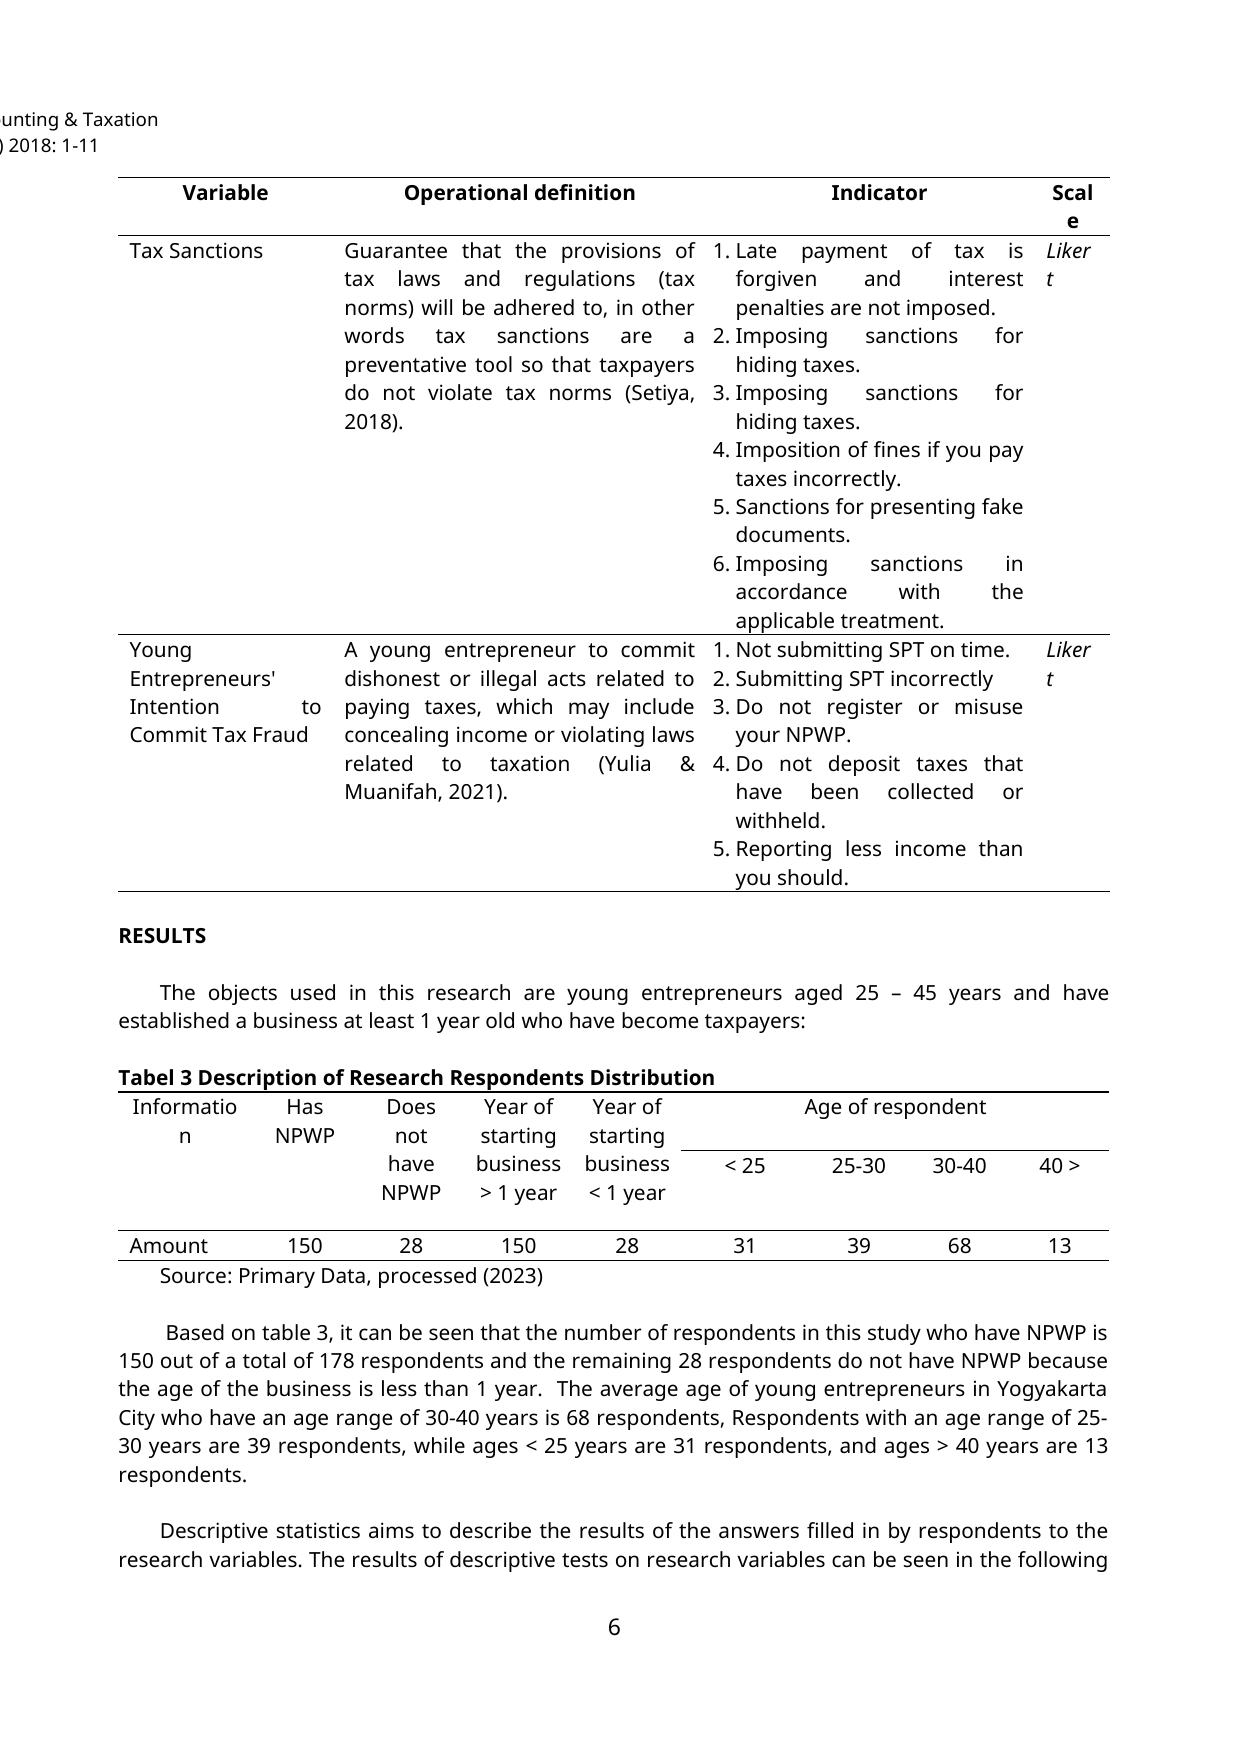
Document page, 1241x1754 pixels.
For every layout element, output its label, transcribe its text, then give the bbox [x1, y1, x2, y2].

table_cell A young entrepreneur to commit dishonest or illegal acts related to paying taxes, which may include concealing income or violating laws related to taxation (Yulia & Muanifah, 2021). [333, 635, 706, 891]
table_cell Guarantee that the provisions of tax laws and regulations (tax norms) will be adhered to, in other words tax sanctions are a preventative tool so that taxpayers do not violate tax norms (Setiya, 2018). [333, 236, 706, 634]
table_header Indicator [706, 178, 1035, 235]
text RESULTS [118, 921, 1110, 949]
table_cell Amount [118, 1231, 252, 1260]
table_cell 13 [1010, 1231, 1109, 1260]
table_cell 28 [573, 1231, 681, 1260]
table_header Variable [118, 178, 333, 235]
table_cell 39 [809, 1231, 909, 1260]
table_cell 28 [358, 1231, 464, 1260]
table_cell 30-40 [909, 1151, 1010, 1230]
table_header Year of starting business < 1 year [573, 1093, 681, 1230]
table_cell Likert [1035, 635, 1110, 891]
table_cell 31 [681, 1231, 808, 1260]
table_cell 25-30 [809, 1151, 909, 1230]
table_cell 68 [909, 1231, 1010, 1260]
table_cell Not submitting SPT on time. Submitting SPT incorrectly Do not register or misuse your NPWP. Do not deposit taxes that have been collected or withheld. Reporting less income than you should. [706, 635, 1035, 891]
table_header Scale [1035, 178, 1110, 235]
table_cell 150 [252, 1231, 358, 1260]
table_cell 40 > [1010, 1151, 1109, 1230]
table_cell Likert [1035, 236, 1110, 634]
table_header Does not have NPWP [358, 1093, 464, 1230]
text Source: Primary Data, processed (2023) [118, 1261, 1110, 1289]
table_header Operational definition [333, 178, 706, 235]
table_cell Late payment of tax is forgiven and interest penalties are not imposed. Imposing sanctions for hiding taxes. Imposing sanctions for hiding taxes. Imposition of fines if you pay taxes incorrectly. Sanctions for presenting fake documents. Imposing sanctions in accordance with the applicable treatment. [706, 236, 1035, 634]
table_cell Tax Sanctions [118, 236, 333, 634]
text The objects used in this research are young entrepreneurs aged 25 – 45 years and have established a business at least 1 year old who have become taxpayers: [118, 978, 1110, 1034]
table_header Information [118, 1093, 252, 1230]
text Based on table 3, it can be seen that the number of respondents in this study who have NPWP is 150 out of a total of 178 respondents and the remaining 28 respondents do not have NPWP because the age of the business is less than 1 year. The average age of young entrepreneurs in Yogyakarta City who have an age range of 30-40 years is 68 respondents, Respondents with an age range of 25-30 years are 39 respondents, while ages < 25 years are 31 respondents, and ages > 40 years are 13 respondents. [118, 1318, 1110, 1488]
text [118, 1517, 1110, 1573]
text Tabel 3 Description of Research Respondents Distribution [118, 1063, 1110, 1091]
table_header Has NPWP [252, 1093, 358, 1230]
table_cell < 25 [681, 1151, 808, 1230]
table_header Year of starting business > 1 year [464, 1093, 573, 1230]
table_header Age of respondent [681, 1093, 1109, 1150]
table_cell 150 [464, 1231, 573, 1260]
table_cell Young Entrepreneurs' Intention to Commit Tax Fraud [118, 635, 333, 891]
